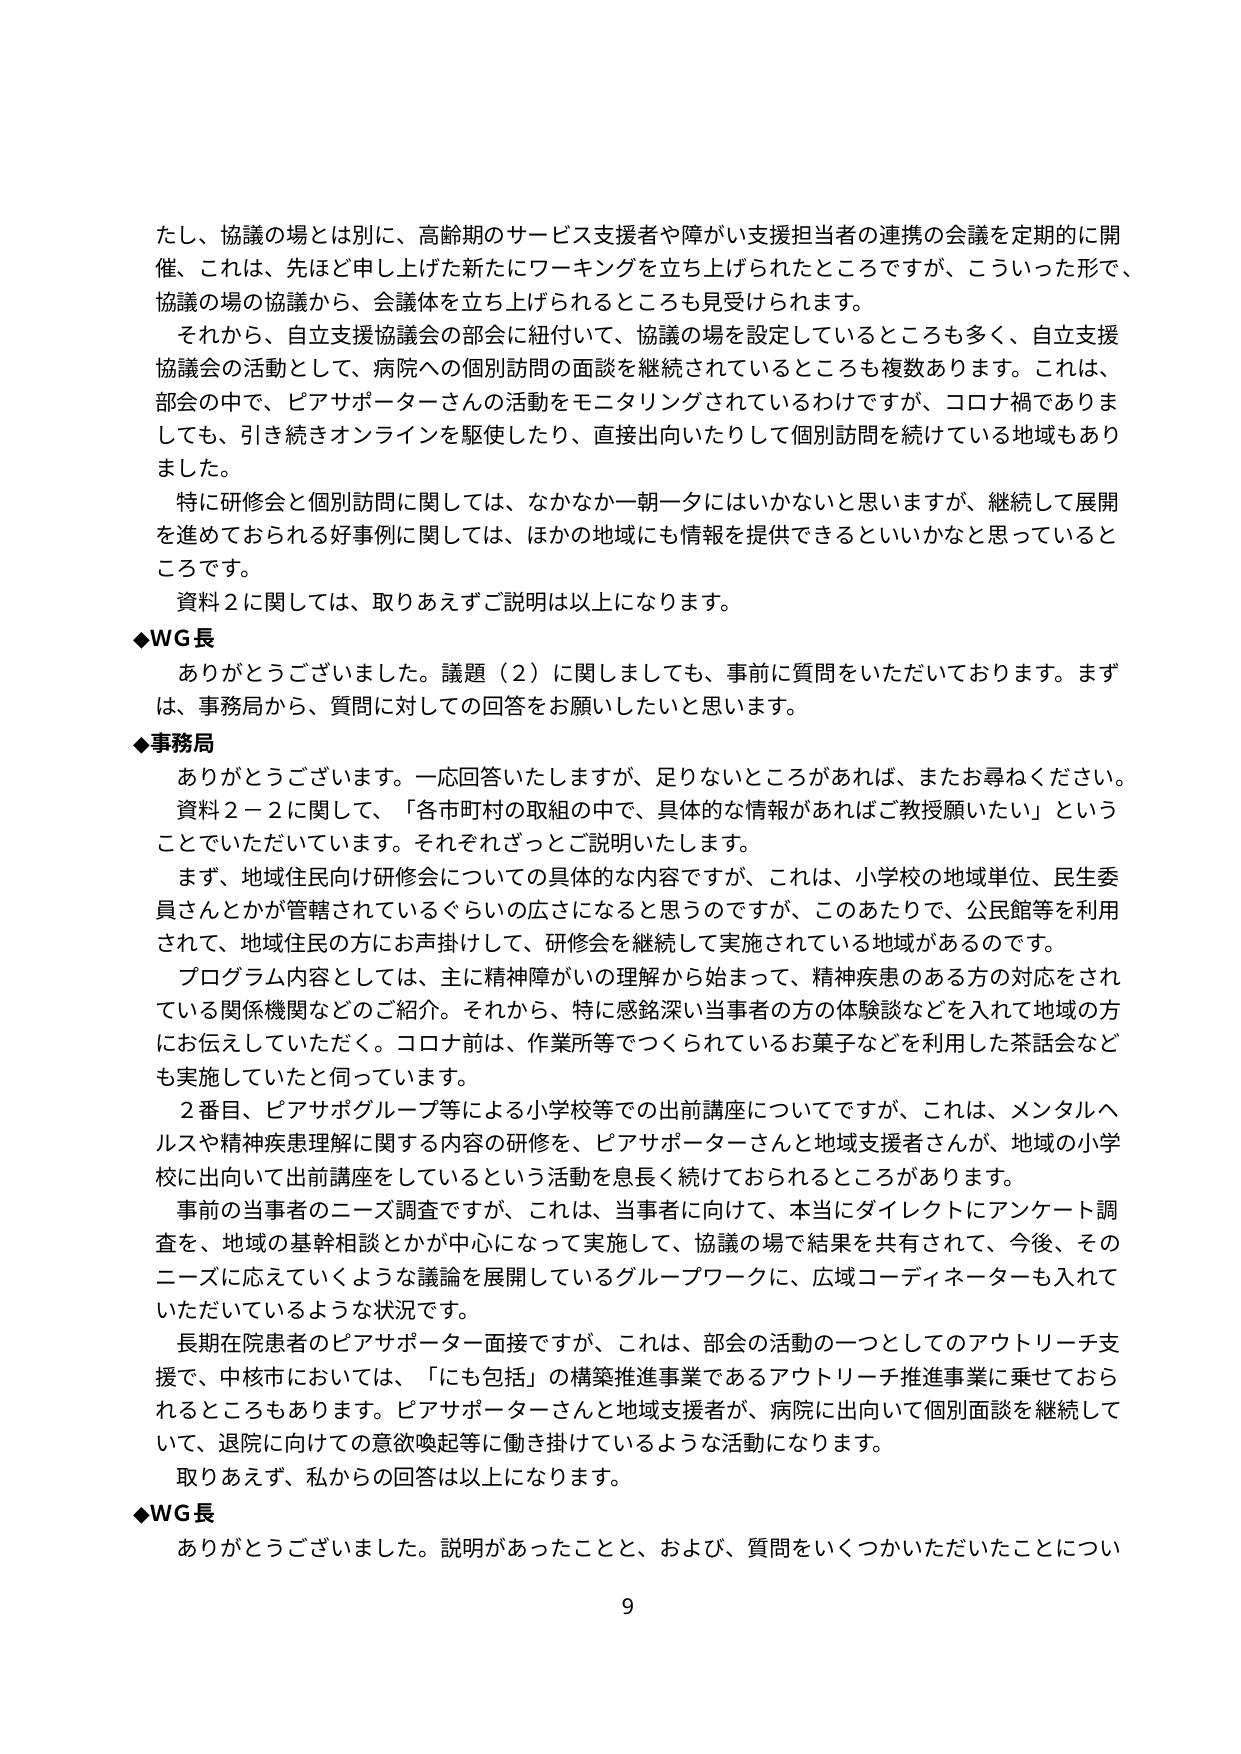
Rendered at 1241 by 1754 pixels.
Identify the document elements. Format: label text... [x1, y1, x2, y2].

text 長期在院患者のピアサポーター面接ですが、これは、部会の活動の一つとしてのアウトリーチ支援で、中核市においては、「にも包括」の構築推進事業であるアウトリーチ推進事業に乗せておられるところもあります。ピアサポーターさんと地域支援者が、病院に出向いて個別面談を継続していて、退院に向けての意欲喚起等に働き掛けているような活動になります。 [155, 1325, 1122, 1458]
text ◆ＷＧ長 [133, 1492, 1122, 1529]
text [155, 217, 1122, 317]
text 取りあえず、私からの回答は以上になります。 [155, 1458, 1122, 1492]
text まず、地域住民向け研修会についての具体的な内容ですが、これは、小学校の地域単位、民生委員さんとかが管轄されているぐらいの広さになると思うのですが、このあたりで、公民館等を利用されて、地域住民の方にお声掛けして、研修会を継続して実施されている地域があるのです。 [155, 858, 1122, 958]
text 資料２に関しては、取りあえずご説明は以上になります。 [155, 583, 1122, 617]
text プログラム内容としては、主に精神障がいの理解から始まって、精神疾患のある方の対応をされている関係機関などのご紹介。それから、特に感銘深い当事者の方の体験談などを入れて地域の方にお伝えしていただく。コロナ前は、作業所等でつくられているお菓子などを利用した茶話会なども実施していたと伺っています。 [155, 958, 1122, 1092]
text 特に研修会と個別訪問に関しては、なかなか一朝一夕にはいかないと思いますが、継続して展開を進めておられる好事例に関しては、ほかの地域にも情報を提供できるといいかなと思っているところです。 [155, 483, 1122, 583]
text それから、自立支援協議会の部会に紐付いて、協議の場を設定しているところも多く、自立支援協議会の活動として、病院への個別訪問の面談を継続されているところも複数あります。これは、部会の中で、ピアサポーターさんの活動をモニタリングされているわけですが、コロナ禍でありましても、引き続きオンラインを駆使したり、直接出向いたりして個別訪問を続けている地域もありました。 [155, 317, 1122, 483]
text ◆事務局 [133, 721, 1122, 758]
text 資料２－２に関して、「各市町村の取組の中で、具体的な情報があればご教授願いたい」ということでいただいています。それぞれざっとご説明いたします。 [155, 792, 1122, 858]
text 事前の当事者のニーズ調査ですが、これは、当事者に向けて、本当にダイレクトにアンケート調査を、地域の基幹相談とかが中心になって実施して、協議の場で結果を共有されて、今後、そのニーズに応えていくような議論を展開しているグループワークに、広域コーディネーターも入れていただいているような状況です。 [155, 1192, 1122, 1325]
text ２番目、ピアサポグループ等による小学校等での出前講座についてですが、これは、メンタルヘルスや精神疾患理解に関する内容の研修を、ピアサポーターさんと地域支援者さんが、地域の小学校に出向いて出前講座をしているという活動を息長く続けておられるところがあります。 [155, 1092, 1122, 1192]
text ◆ＷＧ長 [133, 617, 1122, 654]
text ありがとうございました。議題（２）に関しましても、事前に質問をいただいております。まずは、事務局から、質問に対しての回答をお願いしたいと思います。 [155, 654, 1122, 721]
text ありがとうございます。一応回答いたしますが、足りないところがあれば、またお尋ねください。 [155, 758, 1122, 792]
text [155, 1529, 1122, 1563]
